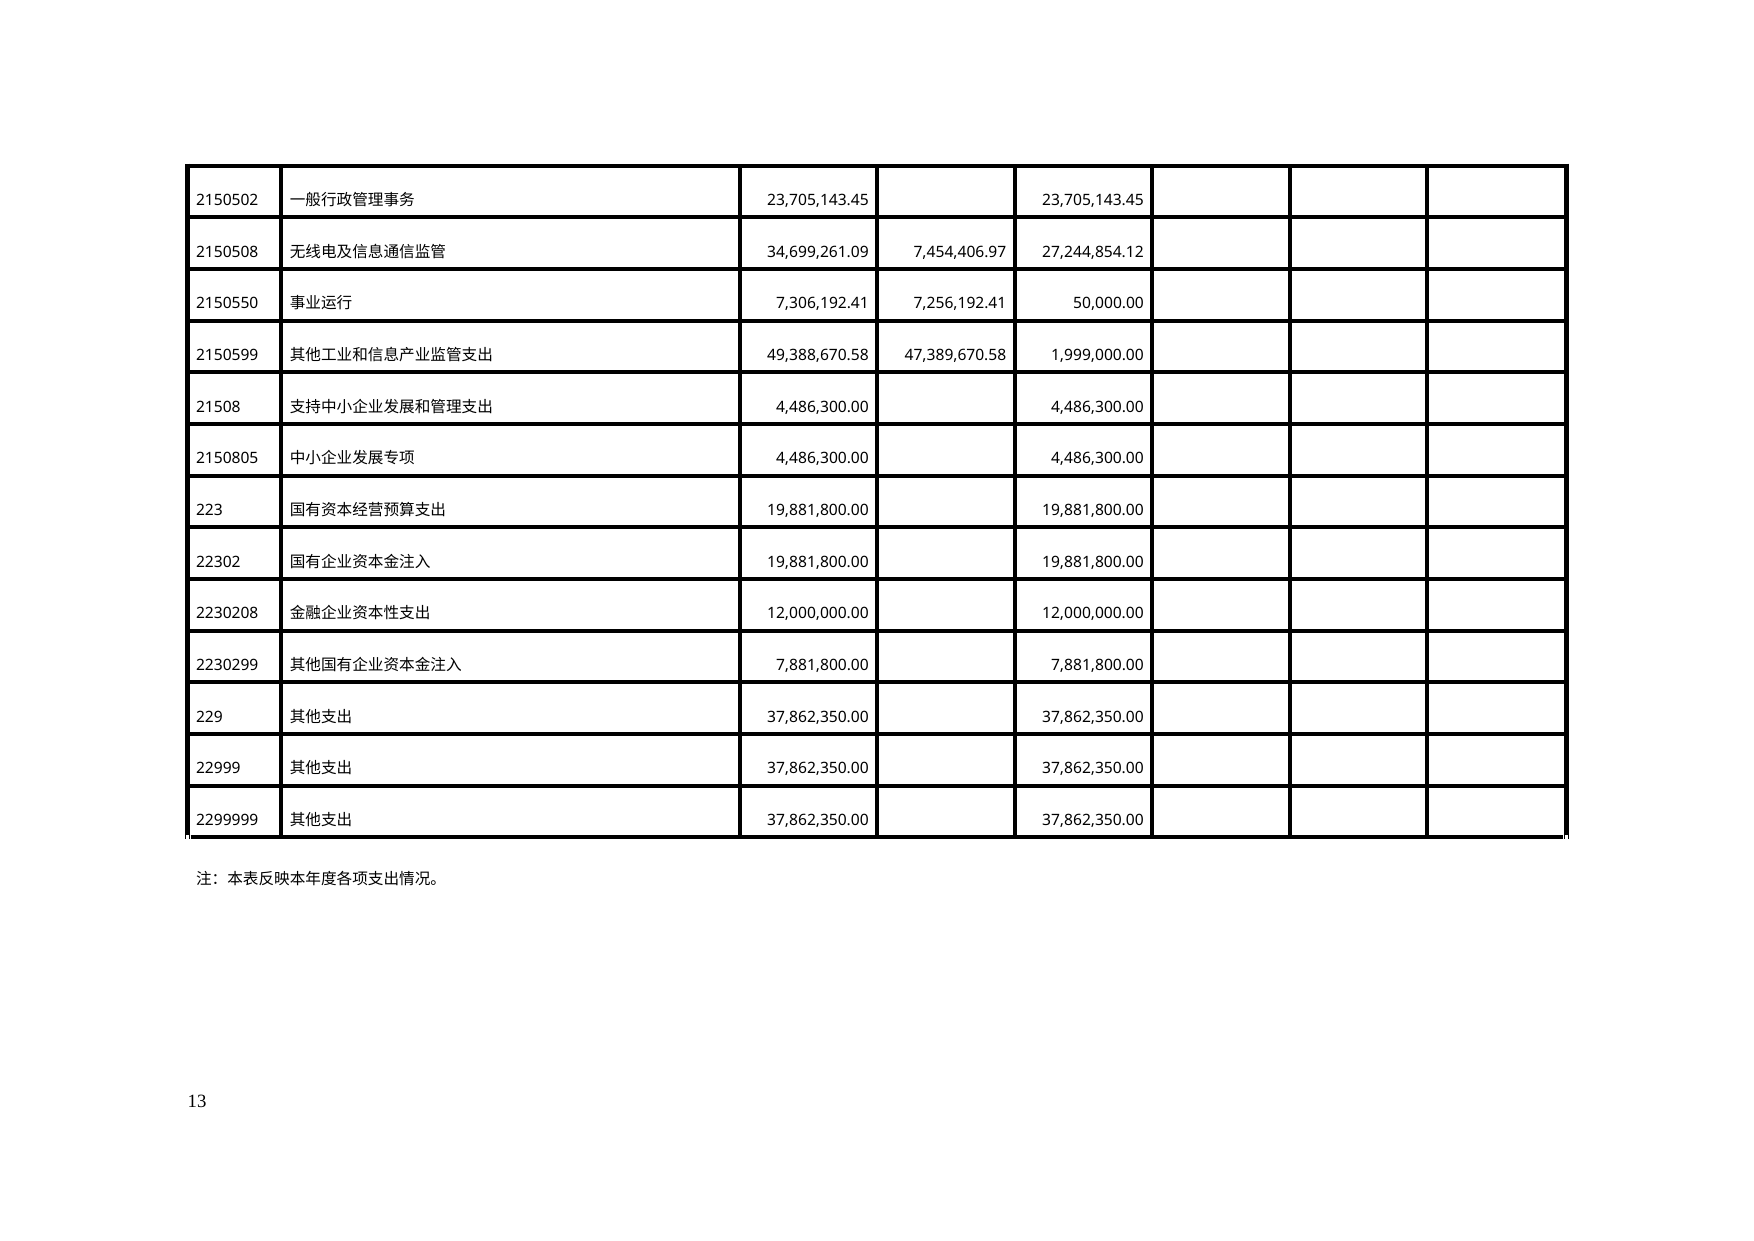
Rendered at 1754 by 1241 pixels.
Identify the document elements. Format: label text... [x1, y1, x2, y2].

table_cell 一般行政管理事务 [283, 168, 738, 215]
table_cell 47,389,670.58 [879, 323, 1013, 370]
table_cell [1429, 374, 1564, 422]
table_cell [1154, 788, 1288, 835]
table_cell 4,486,300.00 [1017, 374, 1150, 422]
table_cell 37,862,350.00 [742, 788, 875, 835]
table_cell [1154, 633, 1288, 680]
table_cell [879, 478, 1013, 525]
table_cell [879, 788, 1013, 835]
table_cell [1429, 581, 1564, 628]
table_cell 7,881,800.00 [742, 633, 875, 680]
table_cell 37,862,350.00 [1017, 684, 1150, 732]
table_cell [879, 168, 1013, 215]
table_cell [1292, 684, 1425, 732]
table_cell 国有资本经营预算支出 [283, 478, 738, 525]
table_cell [1292, 426, 1425, 473]
table_cell [1429, 529, 1564, 577]
table_cell 1,999,000.00 [1017, 323, 1150, 370]
table_cell [1154, 581, 1288, 628]
table_cell 23,705,143.45 [742, 168, 875, 215]
table_cell 4,486,300.00 [742, 426, 875, 473]
table_cell 22999 [190, 736, 279, 783]
table_cell 19,881,800.00 [1017, 478, 1150, 525]
table_cell 金融企业资本性支出 [283, 581, 738, 628]
table_cell 其他支出 [283, 684, 738, 732]
table_cell 国有企业资本金注入 [283, 529, 738, 577]
table_cell 23,705,143.45 [1017, 168, 1150, 215]
table_cell [1154, 478, 1288, 525]
table_cell 4,486,300.00 [1017, 426, 1150, 473]
table_cell [1154, 374, 1288, 422]
table_cell 7,454,406.97 [879, 219, 1013, 267]
table_cell [1154, 168, 1288, 215]
table_cell [1154, 426, 1288, 473]
table_cell [1292, 219, 1425, 267]
table_cell [879, 426, 1013, 473]
table_cell 其他支出 [283, 736, 738, 783]
table_cell 50,000.00 [1017, 271, 1150, 318]
table_cell 19,881,800.00 [1017, 529, 1150, 577]
table_cell [1429, 168, 1564, 215]
table_cell [1429, 633, 1564, 680]
table_cell 223 [190, 478, 279, 525]
table_cell [879, 529, 1013, 577]
table_cell 中小企业发展专项 [283, 426, 738, 473]
table_cell [1154, 736, 1288, 783]
table_cell [879, 684, 1013, 732]
table_cell [1292, 736, 1425, 783]
table_cell 2150599 [190, 323, 279, 370]
table_cell 12,000,000.00 [742, 581, 875, 628]
table_cell 7,306,192.41 [742, 271, 875, 318]
table_cell 支持中小企业发展和管理支出 [283, 374, 738, 422]
table_cell 7,256,192.41 [879, 271, 1013, 318]
table_cell [1154, 271, 1288, 318]
table_cell [1292, 374, 1425, 422]
table_cell [1429, 219, 1564, 267]
table_cell 7,881,800.00 [1017, 633, 1150, 680]
table_cell 27,244,854.12 [1017, 219, 1150, 267]
table_cell [879, 736, 1013, 783]
table_cell [1292, 529, 1425, 577]
table_cell 其他支出 [283, 788, 738, 835]
table_cell [1292, 323, 1425, 370]
table_cell 22302 [190, 529, 279, 577]
table_cell 37,862,350.00 [1017, 788, 1150, 835]
table_cell [1154, 529, 1288, 577]
table_cell 19,881,800.00 [742, 478, 875, 525]
table_cell [1154, 219, 1288, 267]
table_cell 2150502 [190, 168, 279, 215]
table_cell 229 [190, 684, 279, 732]
table_cell 2150805 [190, 426, 279, 473]
table_cell 2230299 [190, 633, 279, 680]
table_cell 37,862,350.00 [1017, 736, 1150, 783]
table_cell [1292, 788, 1425, 835]
table_cell [879, 374, 1013, 422]
table_cell 无线电及信息通信监管 [283, 219, 738, 267]
table_cell [1154, 684, 1288, 732]
table_cell 其他国有企业资本金注入 [283, 633, 738, 680]
table_cell [1429, 426, 1564, 473]
table_cell [1292, 581, 1425, 628]
table_cell [1429, 736, 1564, 783]
table_cell [1292, 271, 1425, 318]
table_cell [1429, 684, 1564, 732]
table_cell 2299999 [190, 788, 279, 835]
table_cell 34,699,261.09 [742, 219, 875, 267]
table_cell [1154, 323, 1288, 370]
table_cell [1429, 478, 1564, 525]
table_cell 注：本表反映本年度各项支出情况。 [189, 835, 1565, 901]
table_cell [1429, 271, 1564, 318]
table_cell 2150508 [190, 219, 279, 267]
table_cell 37,862,350.00 [742, 736, 875, 783]
table_cell [1292, 633, 1425, 680]
table_cell 事业运行 [283, 271, 738, 318]
table_cell 4,486,300.00 [742, 374, 875, 422]
table_cell [879, 581, 1013, 628]
table_cell 2150550 [190, 271, 279, 318]
table_cell 21508 [190, 374, 279, 422]
table_cell 2230208 [190, 581, 279, 628]
table_cell [1292, 478, 1425, 525]
table_cell [1292, 168, 1425, 215]
table_cell 19,881,800.00 [742, 529, 875, 577]
table_cell 49,388,670.58 [742, 323, 875, 370]
table_cell 37,862,350.00 [742, 684, 875, 732]
table_cell 其他工业和信息产业监管支出 [283, 323, 738, 370]
table_cell [1429, 788, 1564, 835]
table_cell [879, 633, 1013, 680]
table_cell [1429, 323, 1564, 370]
table_cell 12,000,000.00 [1017, 581, 1150, 628]
